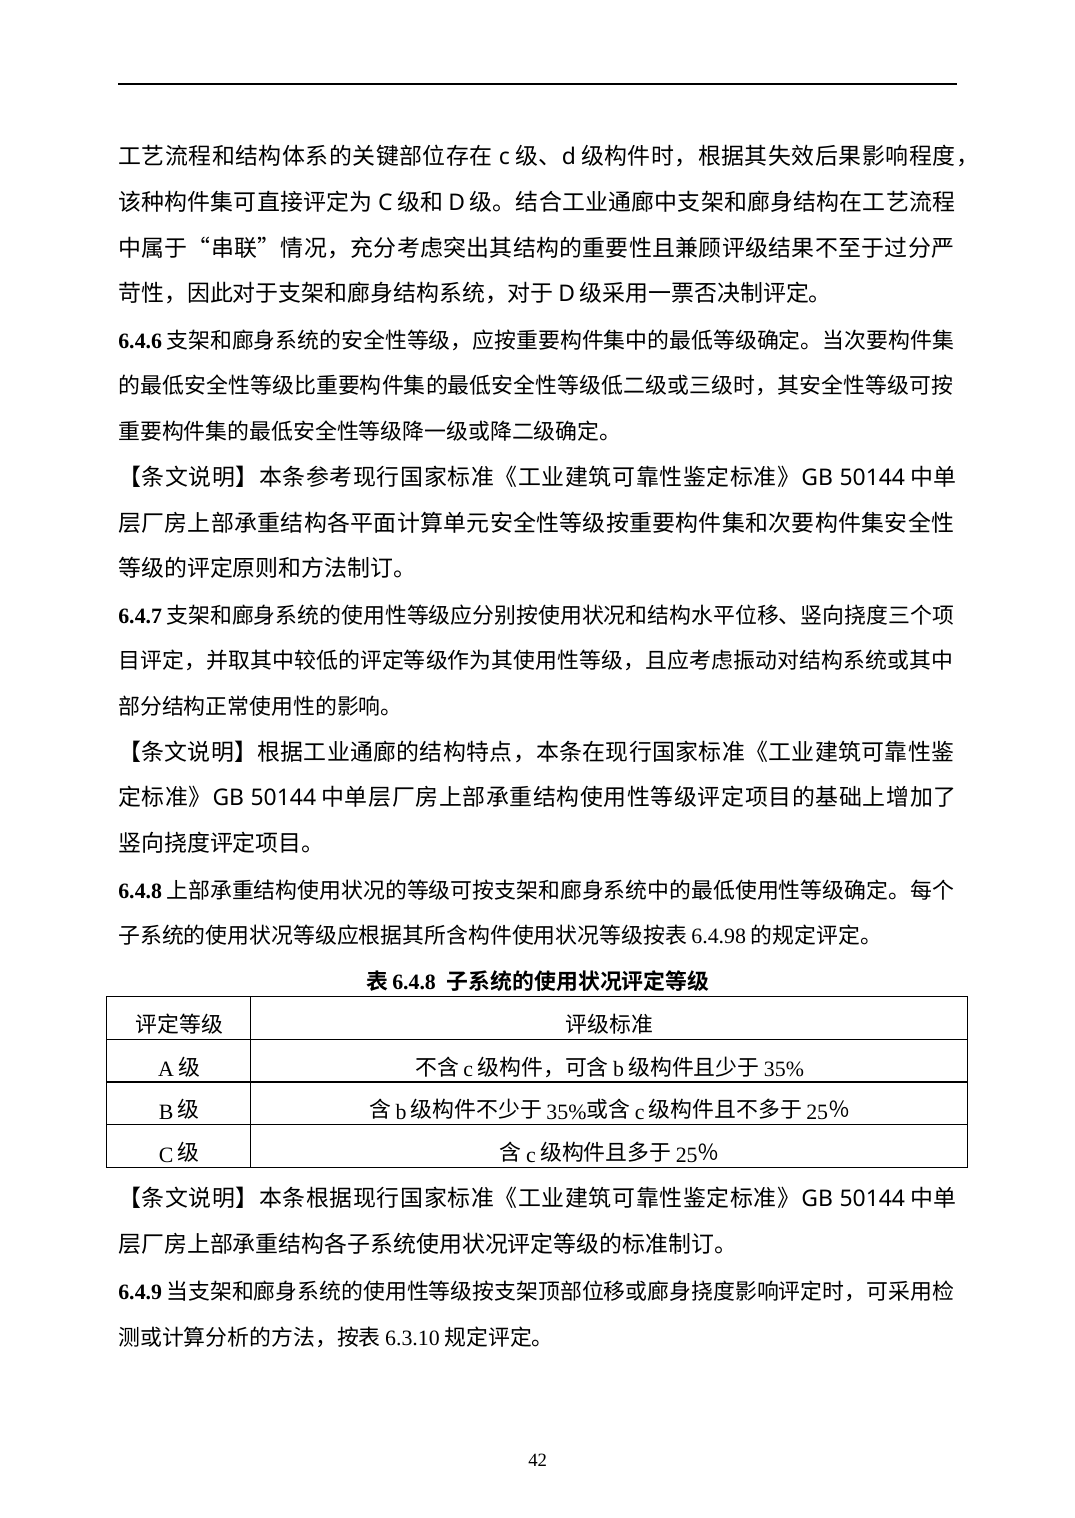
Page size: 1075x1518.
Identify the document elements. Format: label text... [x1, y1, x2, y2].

text 【条文说明】本条参考现行国家标准《工业建筑可靠性鉴定标准》GB 50144中单层厂房上部承重结构各平面计算单元安全性等级按重要构件集和次要构件集安全性等级的评定原则和方法制订。 [118, 446, 957, 583]
text 6.4.7支架和廊身系统的使用性等级应分别按使用状况和结构水平位移、竖向挠度三个项目评定，并取其中较低的评定等级作为其使用性等级，且应考虑振动对结构系统或其中部分结构正常使用性的影响。 [118, 583, 957, 721]
text 6.4.8上部承重结构使用状况的等级可按支架和廊身系统中的最低使用性等级确定。每个子系统的使用状况等级应根据其所含构件使用状况等级按表6.4.98的规定评定。 [118, 858, 957, 950]
table_header 评级标准 [251, 997, 967, 1039]
text 6.4.9当支架和廊身系统的使用性等级按支架顶部位移或廊身挠度影响评定时，可采用检测或计算分析的方法，按表6.3.10规定评定。 [118, 1259, 957, 1351]
table_cell A级 [107, 1040, 250, 1081]
table_header 评定等级 [107, 997, 250, 1039]
table_cell C级 [107, 1125, 250, 1167]
text 【条文说明】本条根据现行国家标准《工业建筑可靠性鉴定标准》GB 50144中单层厂房上部承重结构各子系统使用状况评定等级的标准制订。 [118, 1168, 957, 1259]
table_cell 不含c级构件，可含b级构件且少于35% [251, 1040, 967, 1081]
table_cell B级 [107, 1083, 250, 1124]
table_cell 含c级构件且多于25％ [251, 1125, 967, 1167]
text 【条文说明】根据工业通廊的结构特点，本条在现行国家标准《工业建筑可靠性鉴定标准》GB 50144中单层厂房上部承重结构使用性等级评定项目的基础上增加了竖向挠度评定项目。 [118, 721, 957, 858]
table_cell 含b级构件不少于35%或含c级构件且不多于25％ [251, 1083, 967, 1124]
text 6.4.6支架和廊身系统的安全性等级，应按重要构件集中的最低等级确定。当次要构件集的最低安全性等级比重要构件集的最低安全性等级低二级或三级时，其安全性等级可按重要构件集的最低安全性等级降一级或降二级确定。 [118, 308, 957, 446]
text 表6.4.8 子系统的使用状况评定等级 [118, 950, 957, 996]
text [118, 125, 957, 308]
